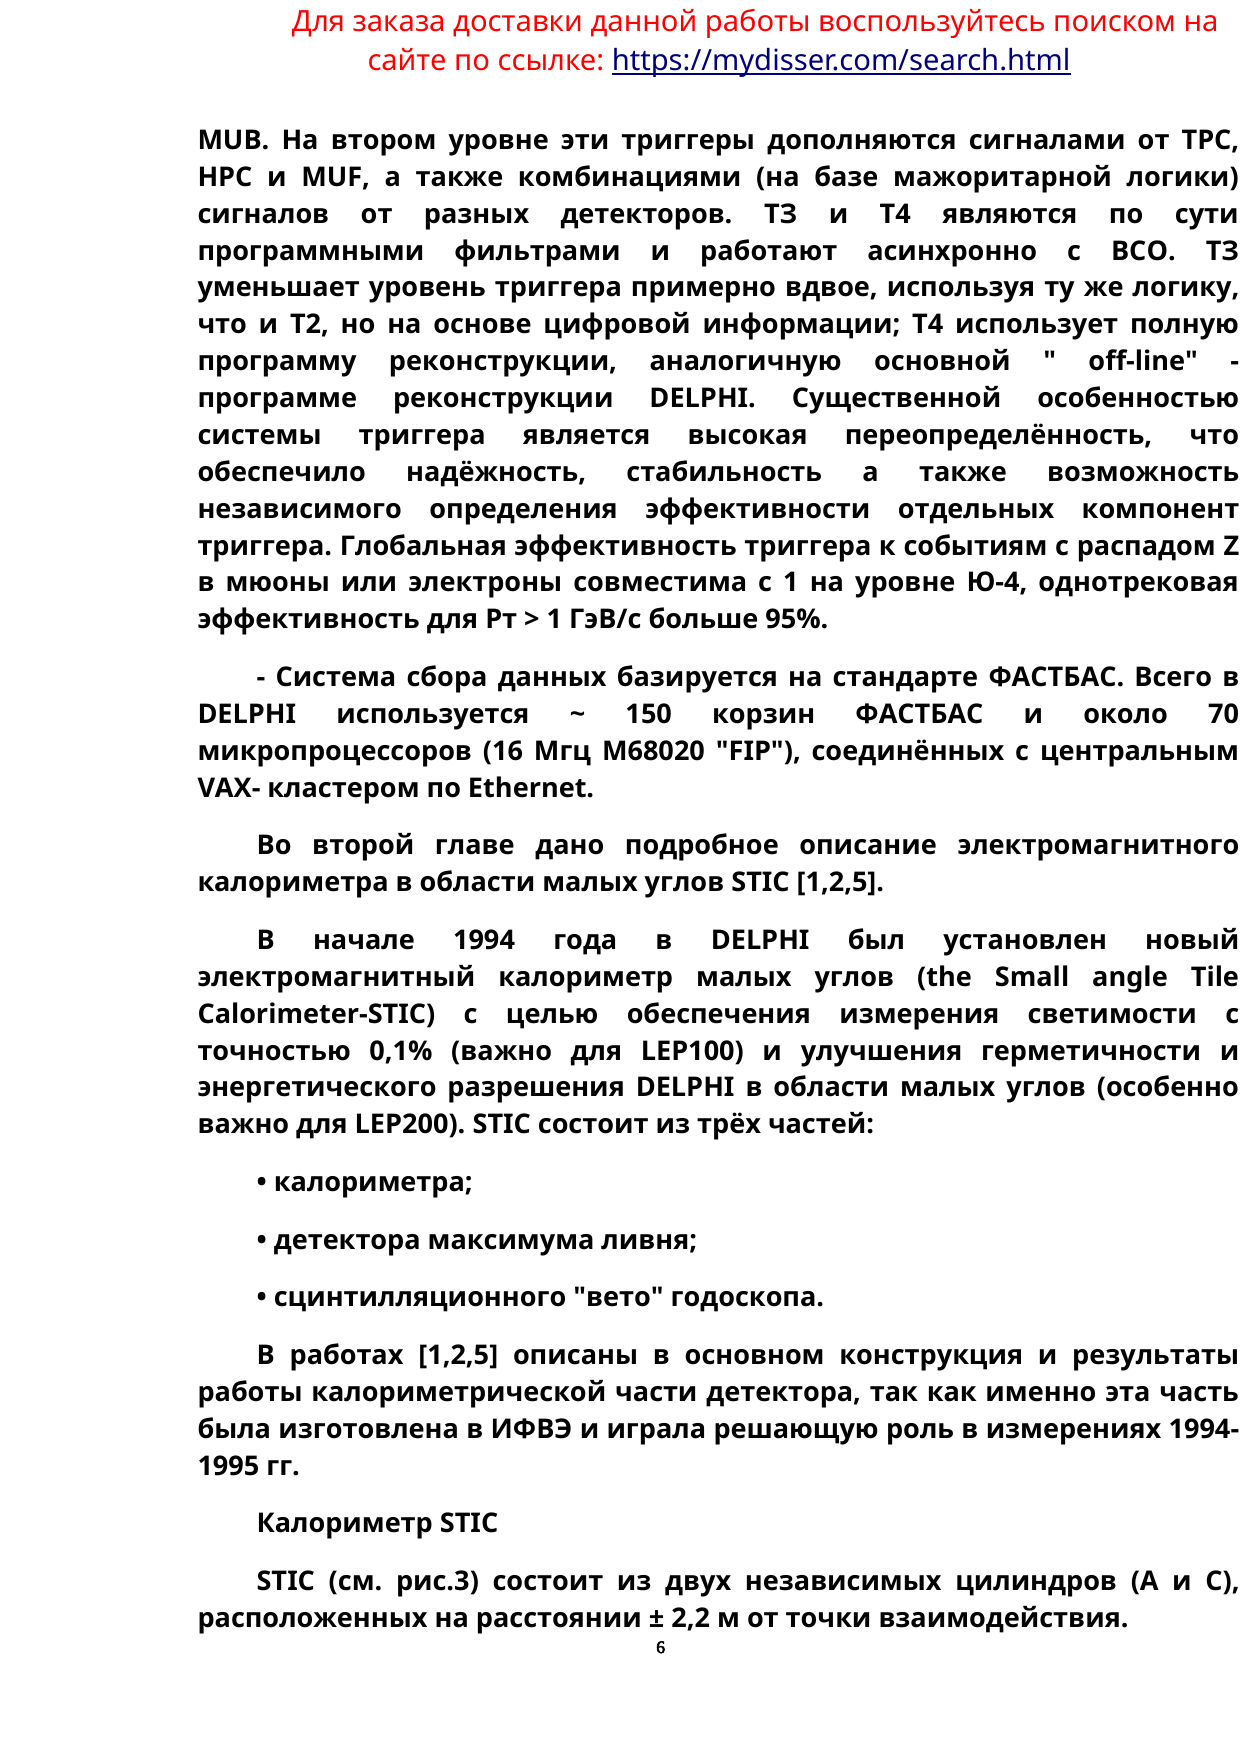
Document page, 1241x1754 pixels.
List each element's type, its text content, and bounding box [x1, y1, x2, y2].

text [197, 120, 1240, 637]
text Во второй главе дано подробное описание электромагнитного калориметра в области малых углов STIC [1,2,5]. [197, 826, 1240, 899]
text • детектора максимума ливня; [197, 1220, 1240, 1257]
text • сцинтилляционного "вето" годоскопа. [197, 1278, 1240, 1315]
text STIC (см. рис.3) состоит из двух независимых цилиндров (А и С), расположенных на расстоянии ± 2,2 м от точки взаимодействия. [197, 1562, 1240, 1635]
text В начале 1994 года в DELPHI был установлен новый электромагнитный калориметр малых углов (the Small angle Tile Calorimeter-STIC) с целью обеспечения измерения светимости с точностью 0,1% (важно для LEP100) и улучшения герметичности и энергетического разрешения DELPHI в области малых углов (особенно важно для LEP200). STIC состоит из трёх частей: [197, 920, 1240, 1142]
text - Система сбора данных базируется на стандарте ФАСТБАС. Всего в DELPHI используется ~ 150 корзин ФАСТБАС и около 70 микропроцессоров (16 Мгц М68020 "FIP"), соединённых с центральным VAX- кластером по Ethernet. [197, 657, 1240, 805]
text В работах [1,2,5] описаны в основном конструкция и результаты работы калориметрической части детектора, так как именно эта часть была изготовлена в ИФВЭ и играла решающую роль в измерениях 1994-1995 гг. [197, 1336, 1240, 1483]
text • калориметра; [197, 1162, 1240, 1199]
text Калориметр STIC [197, 1504, 1240, 1541]
